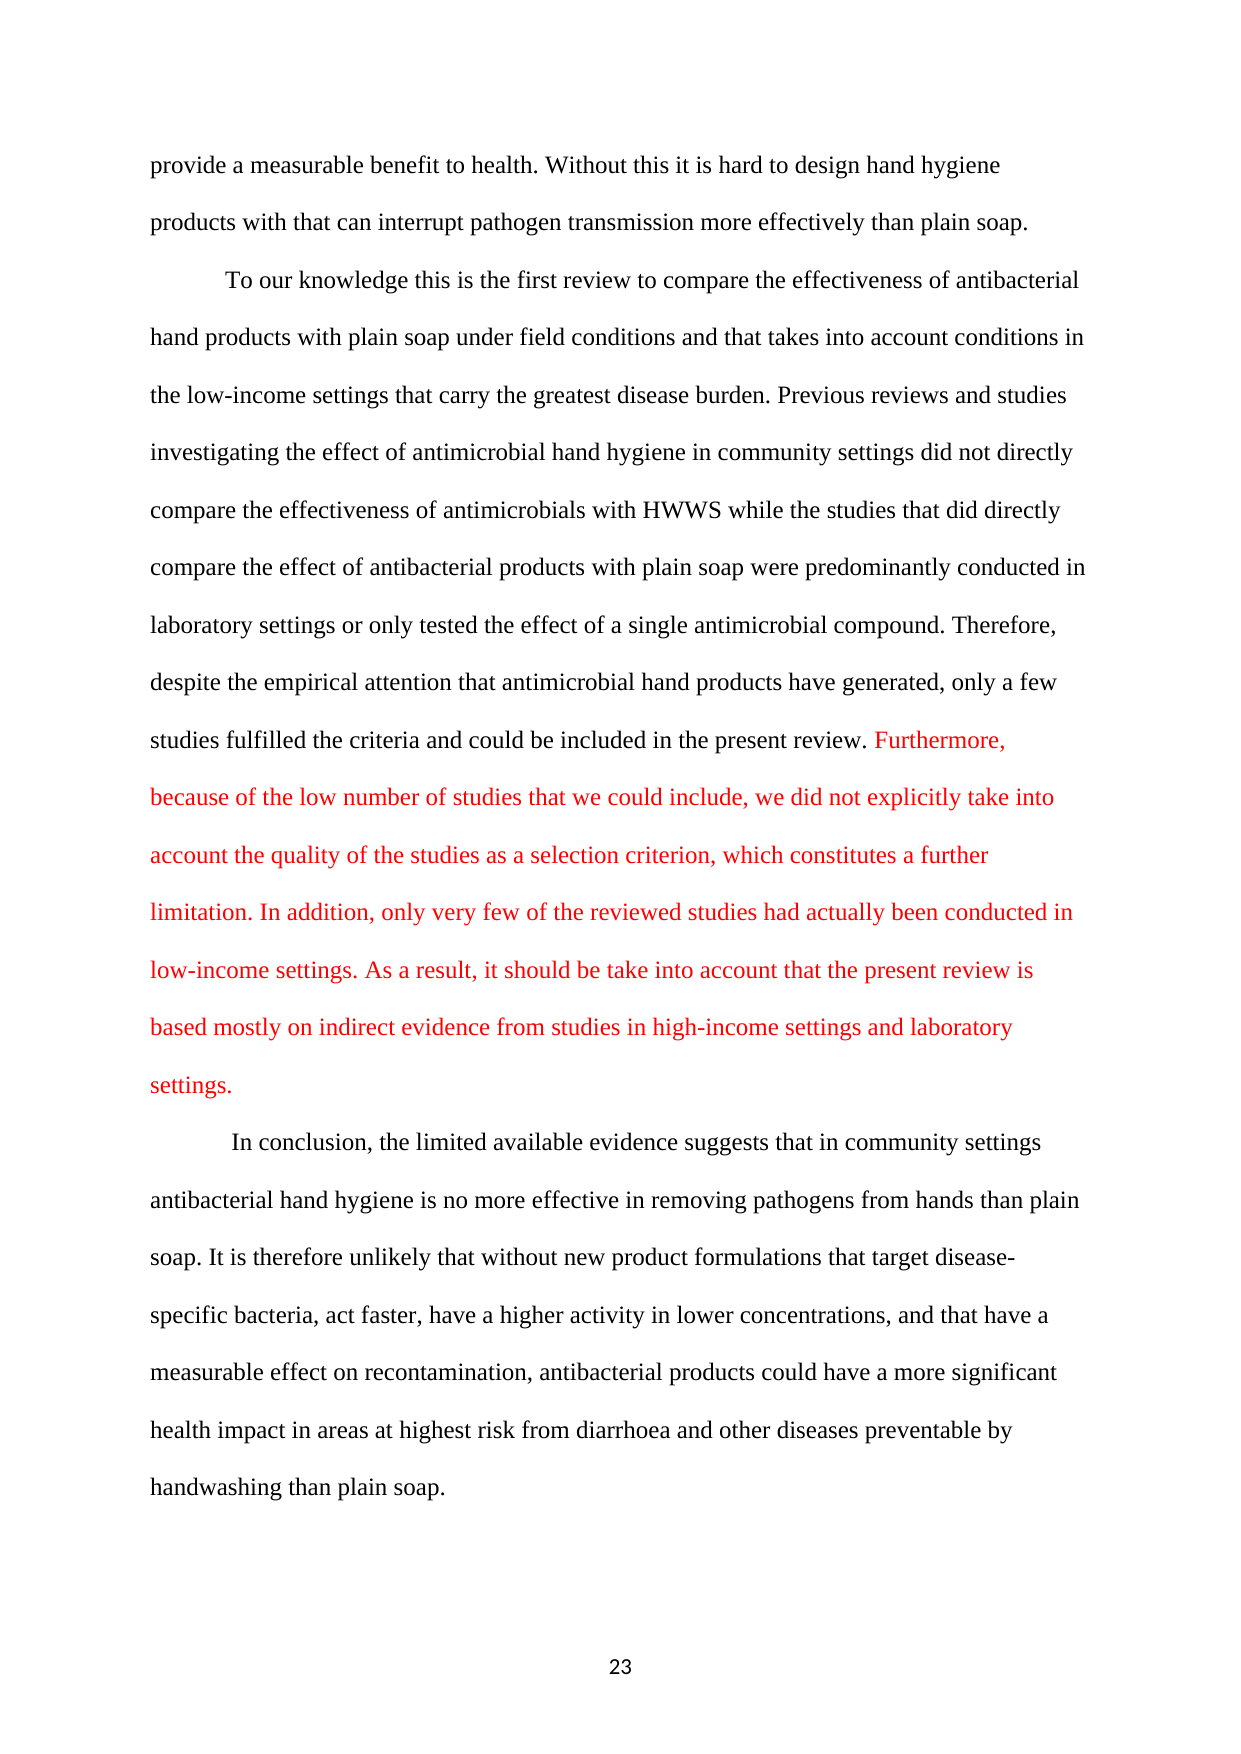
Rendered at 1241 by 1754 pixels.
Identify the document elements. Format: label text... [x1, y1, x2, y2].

text To our knowledge this is the first review to compare the effectiveness of antibacterial hand products with plain soap under field conditions and that takes into account conditions in the low-income settings that carry the greatest disease burden. Previous reviews and studies investigating the effect of antimicrobial hand hygiene in community settings did not directly compare the effectiveness of antimicrobials with HWWS while the studies that did directly compare the effect of antibacterial products with plain soap were predominantly conducted in laboratory settings or only tested the effect of a single antimicrobial compound. Therefore, despite the empirical attention that antimicrobial hand products have generated, only a few studies fulfilled the criteria and could be included in the present review. Furthermore, because of the low number of studies that we could include, we did not explicitly take into account the quality of the studies as a selection criterion, which constitutes a further limitation. In addition, only very few of the reviewed studies had actually been conducted in low-income settings. As a result, it should be take into account that the present review is based mostly on indirect evidence from studies in high-income settings and laboratory settings. [150, 265, 1090, 1099]
text In conclusion, the limited available evidence suggests that in community settings antibacterial hand hygiene is no more effective in removing pathogens from hands than plain soap. It is therefore unlikely that without new product formulations that target disease-specific bacteria, act faster, have a higher activity in lower concentrations, and that have a measurable effect on recontamination, antibacterial products could have a more significant health impact in areas at highest risk from diarrhoea and other diseases preventable by handwashing than plain soap. [150, 1127, 1090, 1501]
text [150, 150, 1090, 236]
